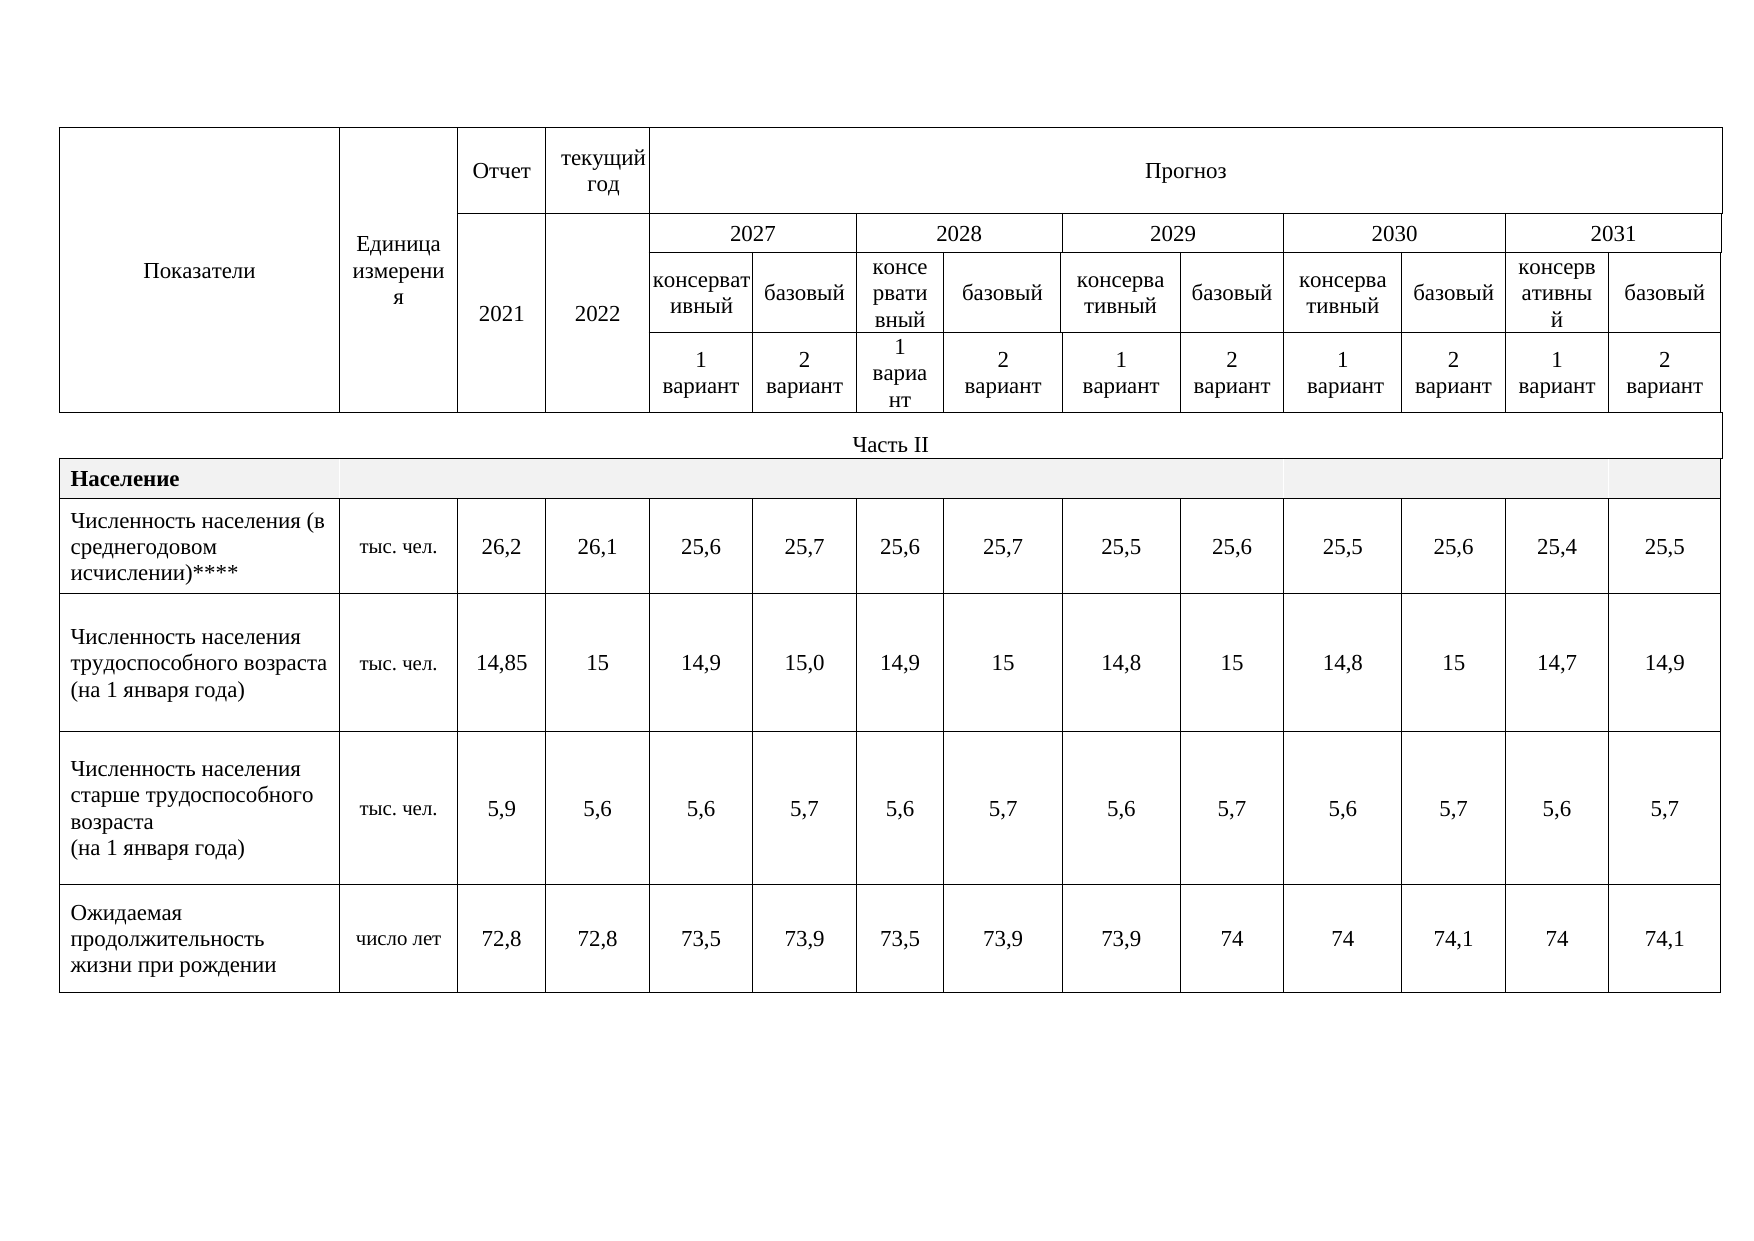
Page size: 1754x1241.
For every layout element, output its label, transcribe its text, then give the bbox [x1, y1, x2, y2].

table_cell 5,6 [1063, 732, 1180, 884]
table_cell 14,8 [1284, 594, 1401, 731]
table_header Отчет [458, 128, 545, 213]
table_cell 25,5 [1284, 499, 1401, 593]
table_cell базовый [753, 253, 856, 332]
table_cell 25,7 [753, 499, 856, 593]
table_header Прогноз [650, 128, 1722, 213]
table_cell 25,6 [650, 499, 752, 593]
table_cell 5,9 [458, 732, 545, 884]
table_cell 2 вариант [1609, 333, 1720, 412]
table_header текущий год [546, 128, 649, 213]
table_cell 74,1 [1402, 885, 1505, 992]
table_cell 5,6 [546, 732, 649, 884]
table_cell 14,9 [857, 594, 943, 731]
table_cell тыс. чел. [340, 594, 457, 731]
table_cell 25,5 [1063, 499, 1180, 593]
table_cell 74 [1284, 885, 1401, 992]
table_cell [1402, 459, 1505, 498]
table_cell [944, 459, 1062, 498]
table_cell 25,4 [1506, 499, 1608, 593]
table_cell Численность населения старше трудоспособного возраста (на 1 января года) [60, 732, 339, 884]
table_cell 5,7 [1181, 732, 1283, 884]
table_cell Население [60, 459, 339, 498]
table_cell 25,6 [1402, 499, 1505, 593]
table_cell число лет [340, 885, 457, 992]
table_cell 14,7 [1506, 594, 1608, 731]
table_cell 14,8 [1063, 594, 1180, 731]
table_cell 1 вариант [857, 333, 943, 412]
table_cell 2021 [458, 214, 545, 412]
table_cell Численность населения (в среднегодовом исчислении)**** [60, 499, 339, 593]
table_cell 14,9 [1609, 594, 1720, 731]
table_cell 72,8 [546, 885, 649, 992]
table_cell 15,0 [753, 594, 856, 731]
table_cell 2029 [1063, 214, 1283, 252]
table_cell 72,8 [458, 885, 545, 992]
table_cell 15 [1402, 594, 1505, 731]
table_cell 74,1 [1609, 885, 1720, 992]
table_cell 5,6 [1284, 732, 1401, 884]
table_cell [1609, 459, 1720, 498]
table_cell 1 вариант [1506, 333, 1608, 412]
table_cell базовый [1609, 253, 1720, 332]
table_cell 25,5 [1609, 499, 1720, 593]
table_header Единица измерения [340, 128, 457, 412]
table_cell 1 вариант [1284, 333, 1401, 412]
table_cell 15 [1181, 594, 1283, 731]
table_cell 15 [944, 594, 1062, 731]
table_cell 14,9 [650, 594, 752, 731]
table_cell 26,2 [458, 499, 545, 593]
table_cell [546, 459, 649, 498]
table_cell 5,6 [650, 732, 752, 884]
table_cell 25,6 [1181, 499, 1283, 593]
table_cell 73,5 [857, 885, 943, 992]
table_cell тыс. чел. [340, 732, 457, 884]
table_cell консервативный [1061, 253, 1180, 332]
table_cell 73,5 [650, 885, 752, 992]
table_cell [753, 459, 856, 498]
table_cell 73,9 [753, 885, 856, 992]
table_cell [649, 459, 753, 498]
table_cell 2022 [546, 214, 649, 412]
table_cell [340, 459, 457, 498]
table_cell 5,7 [944, 732, 1062, 884]
table_cell 2027 [650, 214, 856, 252]
table_cell [1062, 459, 1180, 498]
table_cell базовый [944, 253, 1060, 332]
table_cell 5,7 [753, 732, 856, 884]
table_cell 5,7 [1609, 732, 1720, 884]
table_cell 74 [1181, 885, 1283, 992]
table_cell 2 вариант [1402, 333, 1505, 412]
table_cell базовый [1181, 253, 1283, 332]
table_cell [1180, 459, 1283, 498]
table_cell 5,6 [857, 732, 943, 884]
table_cell 5,7 [1402, 732, 1505, 884]
table_cell 73,9 [1063, 885, 1180, 992]
table_cell консервативный [857, 253, 943, 332]
table_cell 2 вариант [944, 333, 1062, 412]
table_cell 2 вариант [753, 333, 856, 412]
table_cell консервативный [1506, 253, 1608, 332]
table_cell 2028 [857, 214, 1062, 252]
table_cell Ожидаемая продолжительность жизни при рождении [60, 885, 339, 992]
table_cell Часть II [59, 413, 1722, 457]
table_cell [1505, 459, 1608, 498]
table_cell консервативный [650, 253, 752, 332]
table_cell 25,7 [944, 499, 1062, 593]
table_cell 5,6 [1506, 732, 1608, 884]
table_cell базовый [1402, 253, 1505, 332]
table_cell 2030 [1284, 214, 1505, 252]
table_cell тыс. чел. [340, 499, 457, 593]
table_cell 2031 [1506, 214, 1721, 252]
table_cell 2 вариант [1181, 333, 1283, 412]
table_cell консервативный [1284, 253, 1401, 332]
table_cell 14,85 [458, 594, 545, 731]
table_cell 25,6 [857, 499, 943, 593]
table_cell [856, 459, 944, 498]
table_cell 73,9 [944, 885, 1062, 992]
table_cell 1 вариант [650, 333, 752, 412]
table_header Показатели [60, 128, 339, 412]
table_cell [457, 459, 546, 498]
table_cell 74 [1506, 885, 1608, 992]
table_cell Численность населения трудоспособного возраста (на 1 января года) [60, 594, 339, 731]
table_cell 15 [546, 594, 649, 731]
table_cell 1 вариант [1063, 333, 1180, 412]
table_cell 26,1 [546, 499, 649, 593]
table_cell [1284, 459, 1402, 498]
